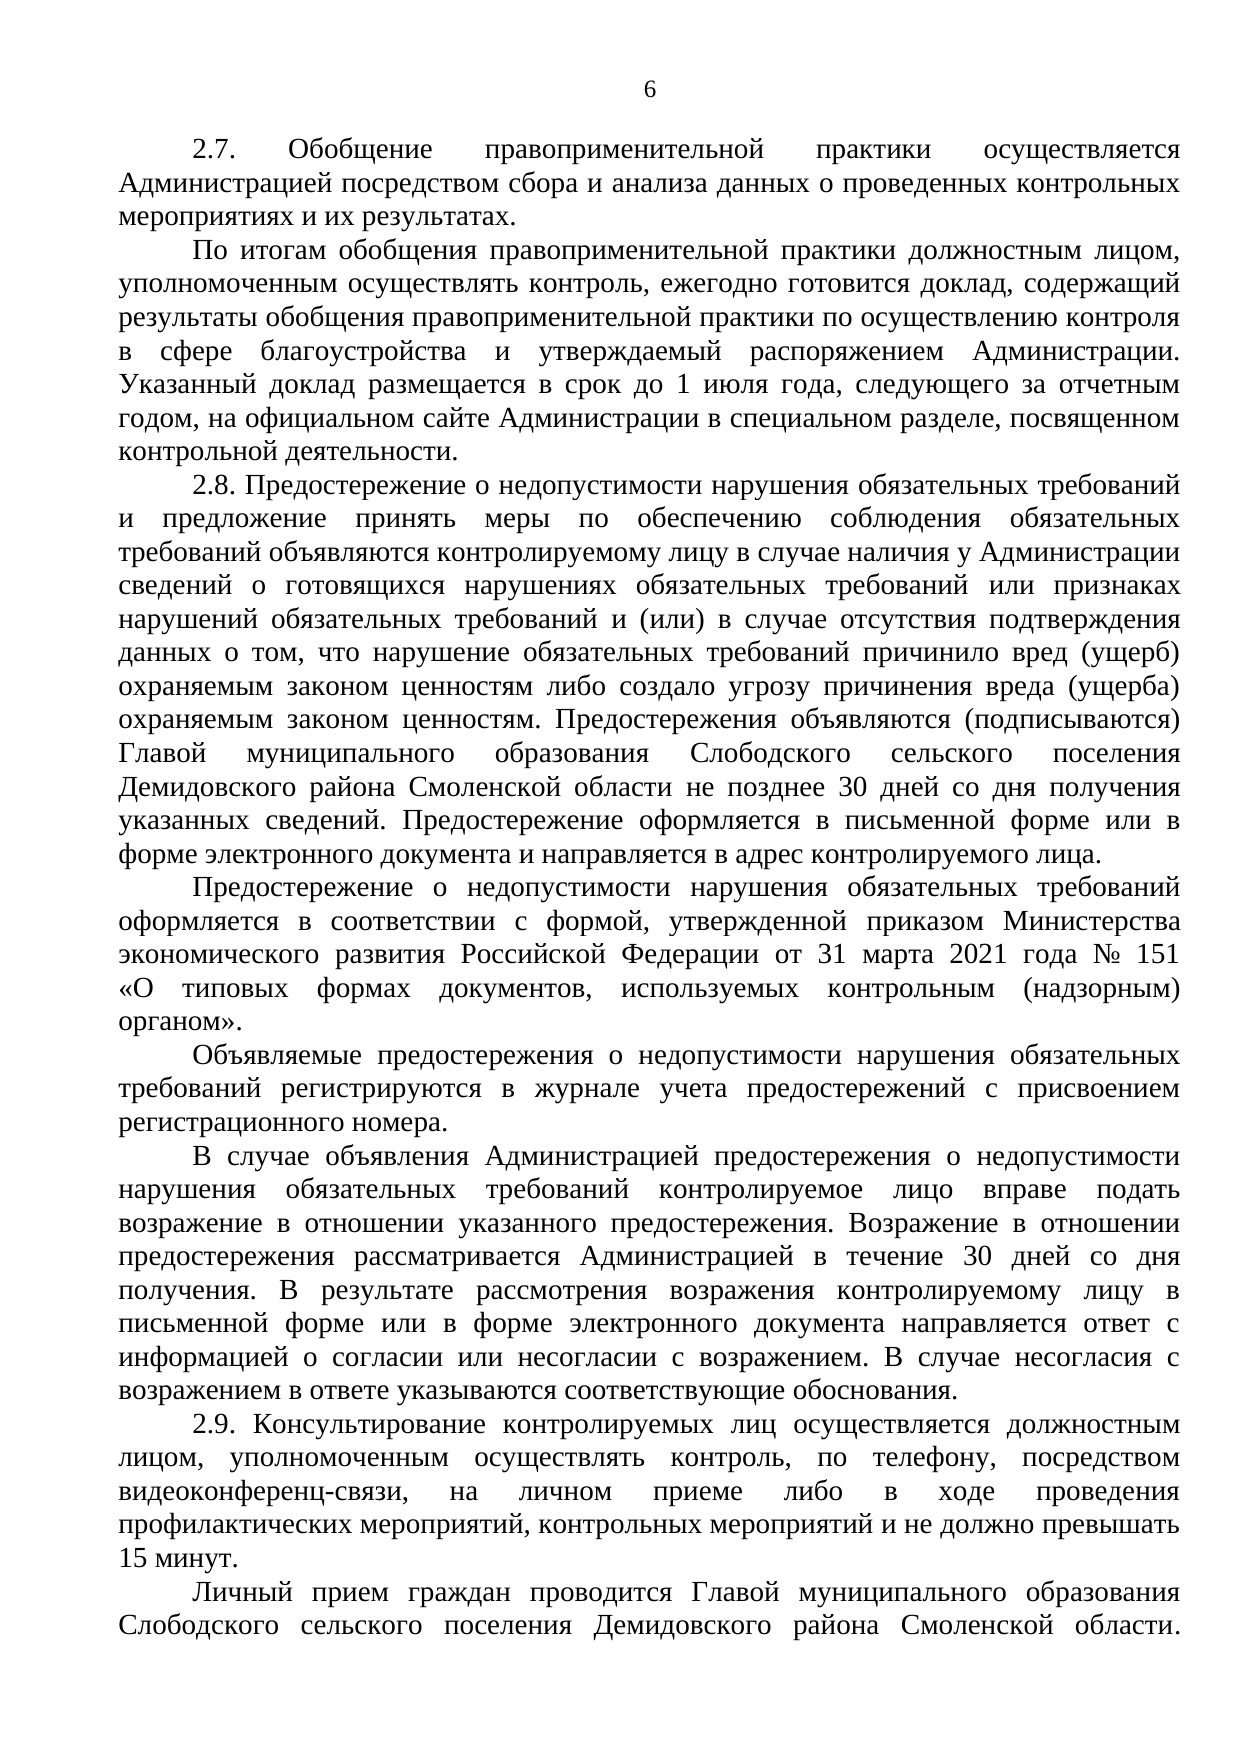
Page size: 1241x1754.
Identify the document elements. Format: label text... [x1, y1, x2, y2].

text Объявляемые предостережения о недопустимости нарушения обязательных требований регистрируются в журнале учета предостережений с присвоением регистрационного номера. [118, 1037, 1181, 1138]
text В случае объявления Администрацией предостережения о недопустимости нарушения обязательных требований контролируемое лицо вправе подать возражение в отношении указанного предостережения. Возражение в отношении предостережения рассматривается Администрацией в течение 30 дней со дня получения. В результате рассмотрения возражения контролируемому лицу в письменной форме или в форме электронного документа направляется ответ с информацией о согласии или несогласии с возражением. В случае несогласия с возражением в ответе указываются соответствующие обоснования. [118, 1138, 1181, 1406]
text Предостережение о недопустимости нарушения обязательных требований оформляется в соответствии с формой, утвержденной приказом Министерства экономического развития Российской Федерации от 31 марта 2021 года № 151 «О типовых формах документов, используемых контрольным (надзорным) органом». [118, 869, 1181, 936]
text 2.7. Обобщение правоприменительной практики осуществляется Администрацией посредством сбора и анализа данных о проведенных контрольных мероприятиях и их результатах. [118, 131, 1181, 232]
text Предостережение о недопустимости нарушения обязательных требований оформляется в соответствии с формой, утвержденной приказом Министерства экономического развития Российской Федерации от 31 марта 2021 года № 151 «О типовых формах документов, используемых контрольным (надзорным) органом». [118, 1003, 1181, 1037]
text По итогам обобщения правоприменительной практики должностным лицом, уполномоченным осуществлять контроль, ежегодно готовится доклад, содержащий результаты обобщения правоприменительной практики по осуществлению контроля в сфере благоустройства и утверждаемый распоряжением Администрации. Указанный доклад размещается в срок до 1 июля года, следующего за отчетным годом, на официальном сайте Администрации в специальном разделе, посвященном контрольной деятельности. [118, 232, 1181, 467]
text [118, 1574, 1181, 1641]
text 2.9. Консультирование контролируемых лиц осуществляется должностным лицом, уполномоченным осуществлять контроль, по телефону, посредством видеоконференц-связи, на личном приеме либо в ходе проведения профилактических мероприятий, контрольных мероприятий и не должно превышать 15 минут. [118, 1406, 1181, 1574]
text 2.8. Предостережение о недопустимости нарушения обязательных требований и предложение принять меры по обеспечению соблюдения обязательных требований объявляются контролируемому лицу в случае наличия у Администрации сведений о готовящихся нарушениях обязательных требований или признаках нарушений обязательных требований и (или) в случае отсутствия подтверждения данных о том, что нарушение обязательных требований причинило вред (ущерб) охраняемым законом ценностям либо создало угрозу причинения вреда (ущерба) охраняемым законом ценностям. Предостережения объявляются (подписываются) Главой муниципального образования Слободского сельского поселения Демидовского района Смоленской области не позднее 30 дней со дня получения указанных сведений. Предостережение оформляется в письменной форме или в форме электронного документа и направляется в адрес контролируемого лица. [118, 467, 1181, 869]
